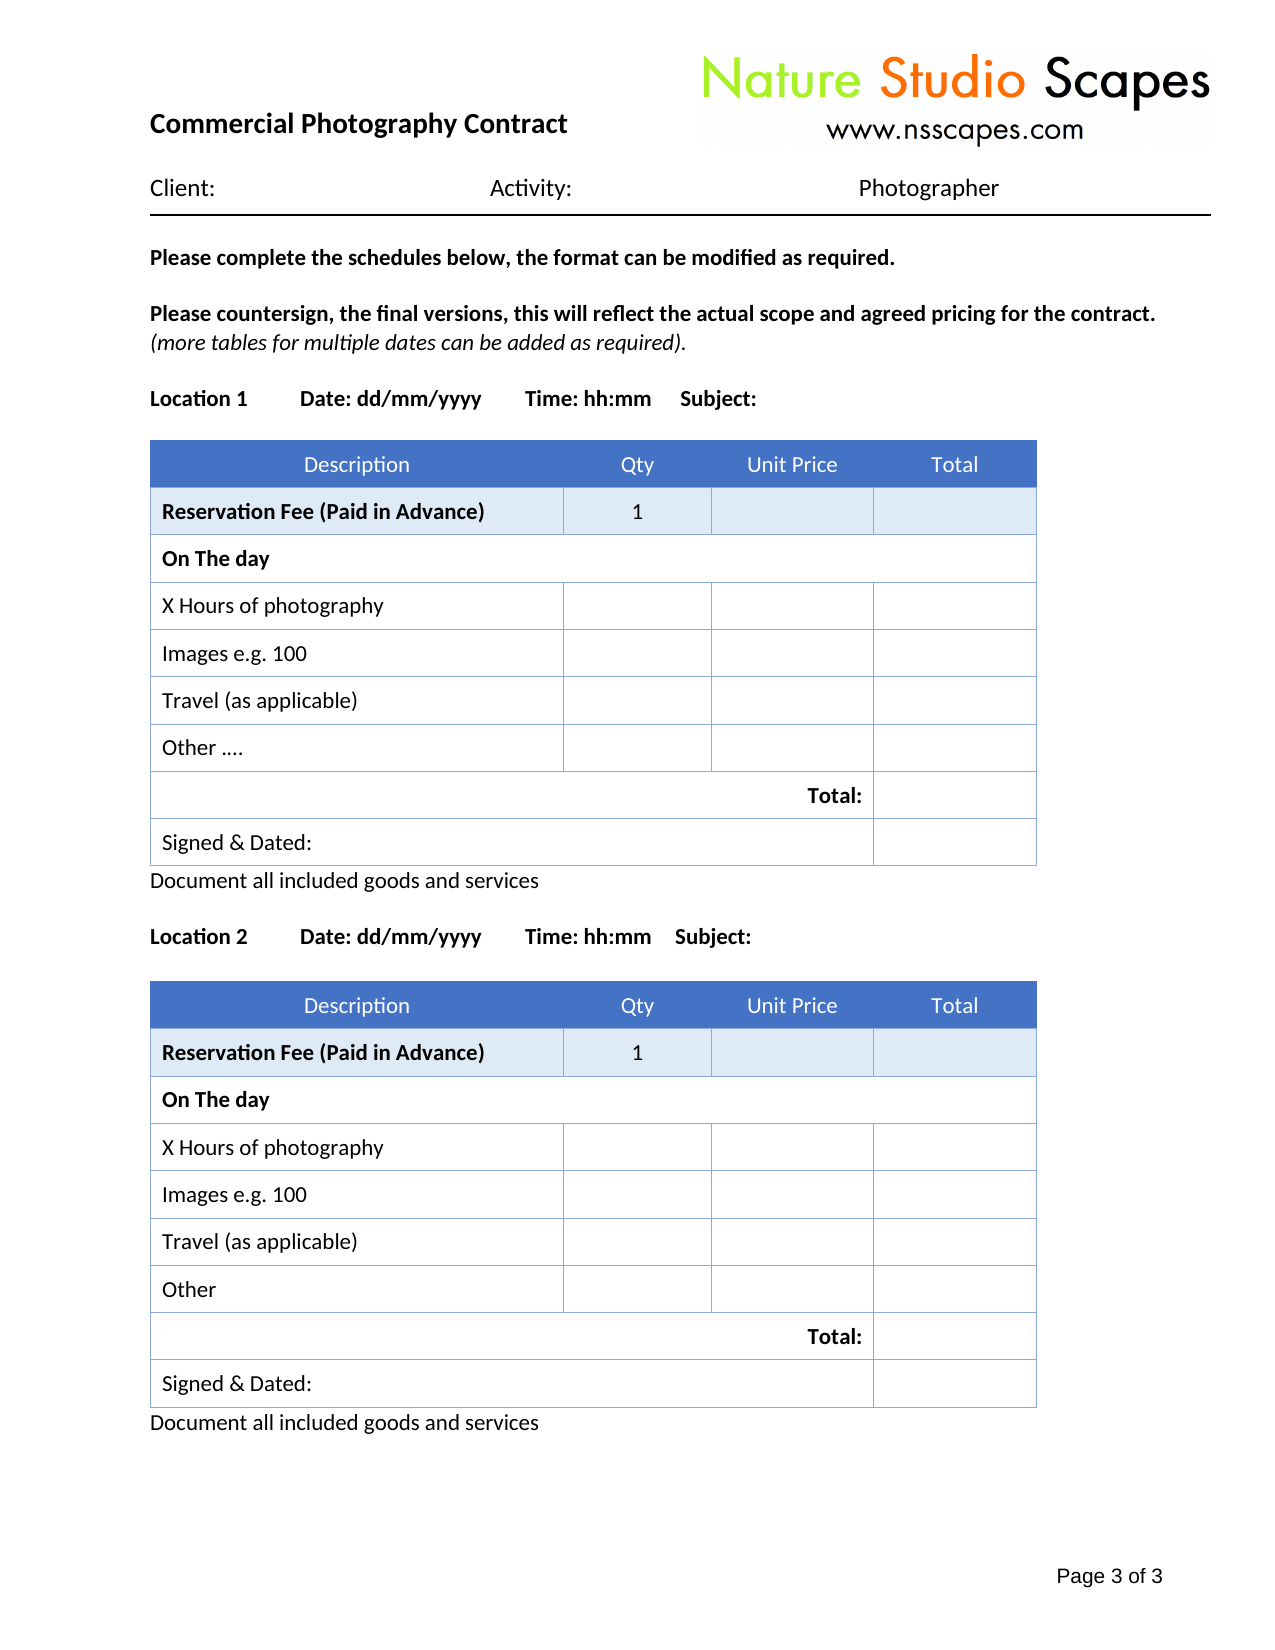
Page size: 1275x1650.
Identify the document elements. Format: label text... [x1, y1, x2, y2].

table_header Description [151, 982, 563, 1028]
text Location 2 Date: dd/mm/yyyy Time: hh:mm Subject: [150, 922, 1211, 981]
text Please countersign, the final versions, this will reflect the actual scope and agreed pricing for the contract. [150, 299, 1211, 328]
table_cell [874, 583, 1036, 629]
table_cell [874, 630, 1036, 676]
table_cell Reservation Fee (Paid in Advance) [151, 1029, 563, 1076]
table_cell [874, 1360, 1036, 1407]
table_cell Images e.g. 100 [151, 1171, 563, 1217]
table_cell Signed & Dated: [151, 819, 873, 865]
table_cell [874, 677, 1036, 723]
table_cell Other [151, 1266, 563, 1312]
table_cell [874, 1313, 1036, 1359]
table_cell On The day [151, 1077, 1036, 1123]
table_cell X Hours of photography [151, 583, 563, 629]
table_header Qty [564, 982, 711, 1028]
table_cell Signed & Dated: [151, 1360, 873, 1407]
table_cell [564, 583, 711, 629]
text Document all included goods and services [150, 1408, 1211, 1436]
table_cell [712, 677, 873, 723]
table_cell [564, 725, 711, 771]
table_cell Travel (as applicable) [151, 677, 563, 723]
table_cell [712, 1266, 873, 1312]
table_cell [874, 819, 1036, 865]
table_cell Other .… [151, 725, 563, 771]
text (more tables for multiple dates can be added as required). [150, 328, 1211, 356]
table_cell [712, 725, 873, 771]
table_header Description [151, 441, 563, 487]
table_cell Reservation Fee (Paid in Advance) [151, 488, 563, 534]
table_cell [712, 583, 873, 629]
table_cell [564, 677, 711, 723]
table_cell [712, 1124, 873, 1170]
table_cell On The day [151, 535, 1036, 582]
picture [702, 54, 1211, 147]
text Document all included goods and services [150, 866, 1211, 894]
table_cell [564, 1266, 711, 1312]
table_cell Total: [151, 772, 873, 818]
table_cell [564, 1219, 711, 1265]
table_cell [564, 1171, 711, 1217]
table_cell [564, 630, 711, 676]
table_cell X Hours of photography [151, 1124, 563, 1170]
table_header Unit Price [712, 441, 873, 487]
table_cell Travel (as applicable) [151, 1219, 563, 1265]
table_cell [874, 488, 1036, 534]
table_cell [712, 488, 873, 534]
table_cell [874, 1266, 1036, 1312]
text Please complete the schedules below, the format can be modified as required. [150, 243, 1211, 272]
table_cell [874, 1029, 1036, 1076]
table_cell [564, 1124, 711, 1170]
table_cell 1 [564, 1029, 711, 1076]
table_cell [874, 1124, 1036, 1170]
table_cell [874, 725, 1036, 771]
table_cell 1 [564, 488, 711, 534]
table_header Unit Price [712, 982, 873, 1028]
table_cell [874, 1219, 1036, 1265]
table_cell Images e.g. 100 [151, 630, 563, 676]
table_header Total [874, 441, 1036, 487]
table_cell [874, 1171, 1036, 1217]
table_header Qty [564, 441, 711, 487]
table_cell Total: [151, 1313, 873, 1359]
table_cell [712, 630, 873, 676]
text Location 1 Date: dd/mm/yyyy Time: hh:mm Subject: [150, 384, 1211, 412]
table_cell [712, 1219, 873, 1265]
table_cell [712, 1029, 873, 1076]
table_header Total [874, 982, 1036, 1028]
table_cell [874, 772, 1036, 818]
table_cell [712, 1171, 873, 1217]
